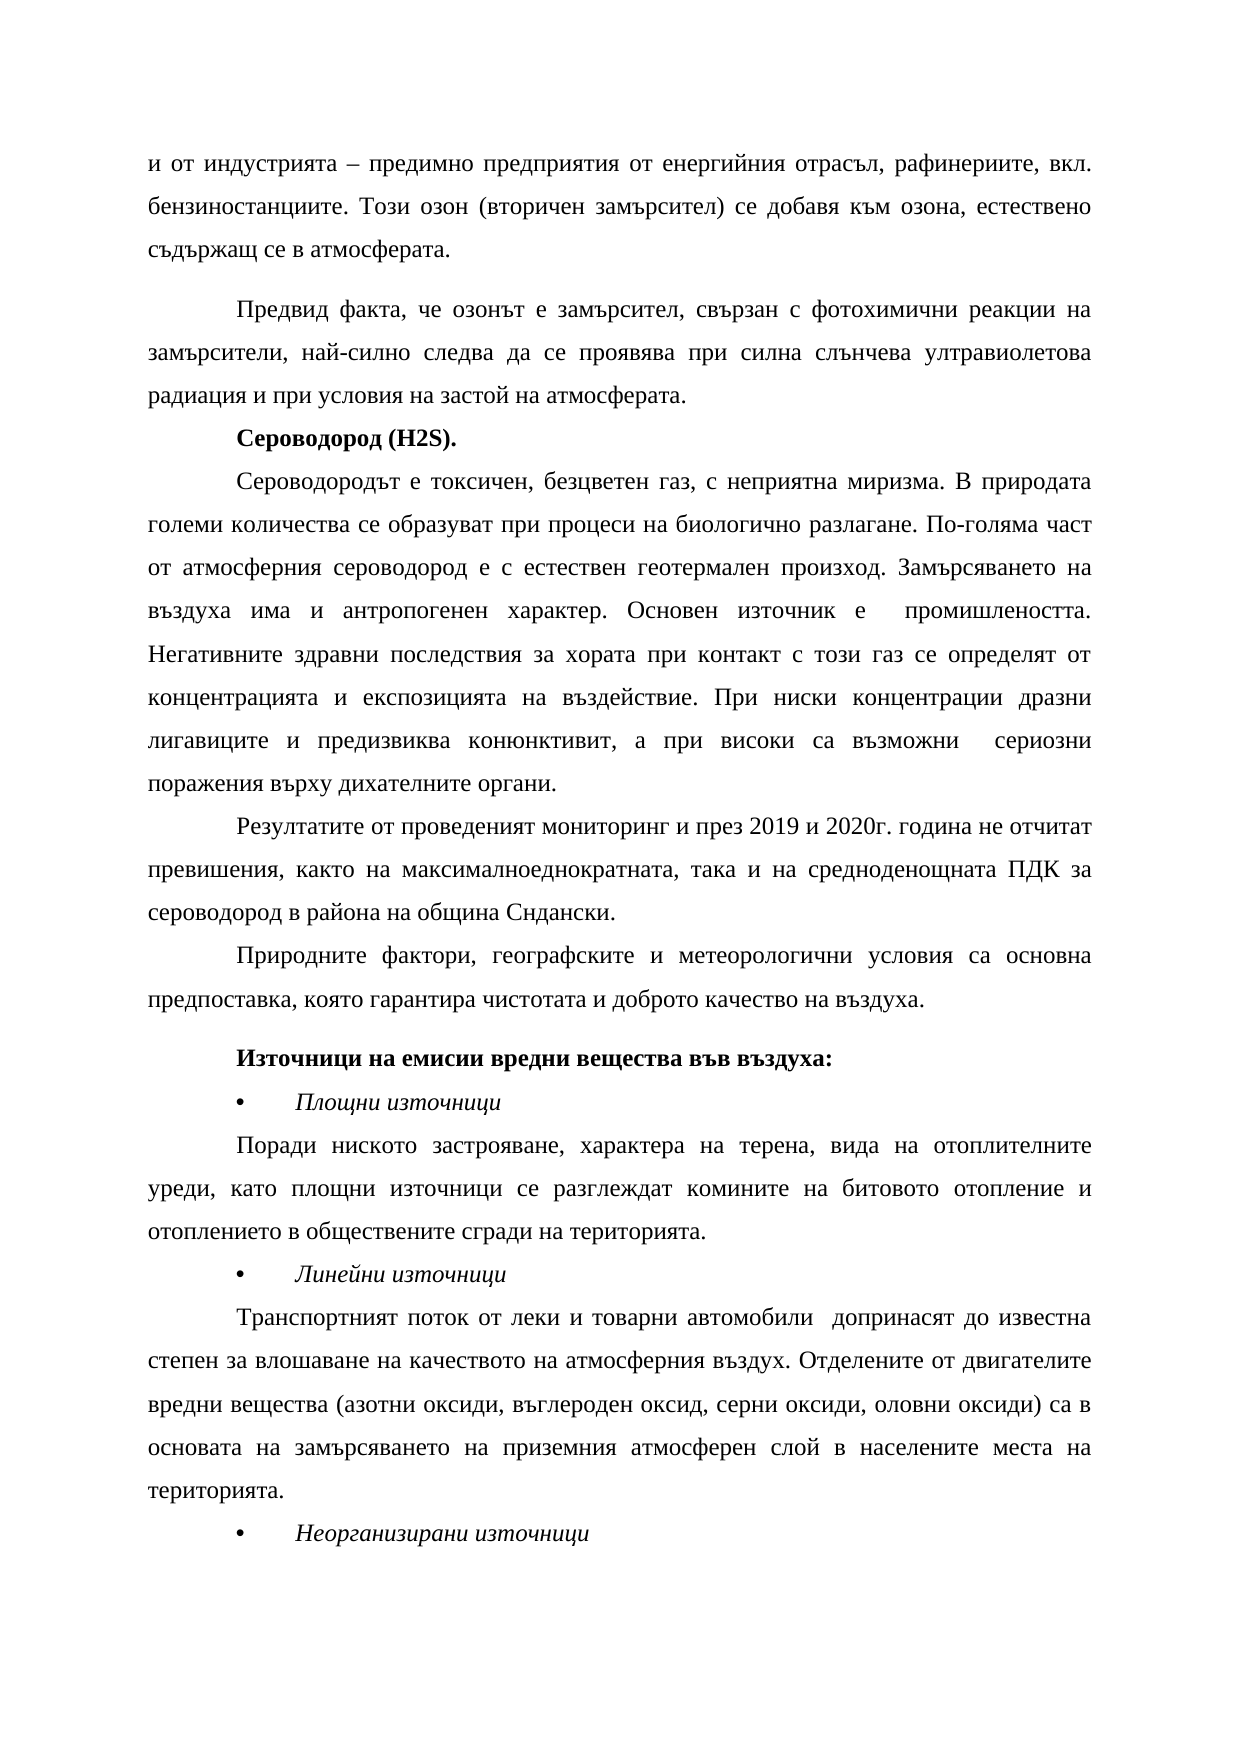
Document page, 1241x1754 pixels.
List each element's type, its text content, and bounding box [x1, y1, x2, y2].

text Сероводородът е токсичен, безцветен газ, с неприятна миризма. В природата големи количества се образуват при процеси на биологично разлагане. По-голяма част от атмосферния сероводород е с естествен геотермален произход. Замърсяването на въздуха има и антропогенен характер. Основен източник е промишлеността. Негативните здравни последствия за хората при контакт с този газ се определят от концентрацията и експозицията на въздействие. При ниски концентрации дразни лигавиците и предизвиква конюнктивит, а при високи са възможни сериозни поражения върху дихателните органи. [148, 466, 1093, 797]
text Предвид факта, че озонът е замърсител, свързан с фотохимични реакции на замърсители, най-силно следва да се проявява при силна слънчева ултравиолетова радиация и при условия на застой на атмосферата. [148, 294, 1093, 409]
text Сероводород (H2S). [148, 423, 1093, 452]
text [148, 148, 1093, 263]
text Транспортният поток от леки и товарни автомобили допринасят до известна степен за влошаване на качеството на атмосферния въздух. Отделените от двигателите вредни вещества (азотни оксиди, въглероден оксид, серни оксиди, оловни оксиди) са в основата на замърсяването на приземния атмосферен слой в населените места на територията. [148, 1302, 1093, 1504]
list Неорганизирани източници [236, 1518, 1093, 1547]
text Източници на емисии вредни вещества във въздуха: [148, 1043, 1093, 1072]
list Площни източници [236, 1087, 1093, 1115]
list Линейни източници [236, 1259, 1093, 1288]
text Природните фактори, географските и метеорологични условия са основна предпоставка, която гарантира чистотата и доброто качество на въздуха. [148, 941, 1093, 1012]
text Поради ниското застрояване, характера на терена, вида на отоплителните уреди, като площни източници се разглеждат комините на битовото отопление и отоплението в обществените сгради на територията. [148, 1130, 1093, 1245]
text Резултатите от проведеният мониторинг и през 2019 и 2020г. година не отчитат превишения, както на максималноеднократната, така и на средноденощната ПДК за сероводород в района на община Сндански. [148, 811, 1093, 926]
